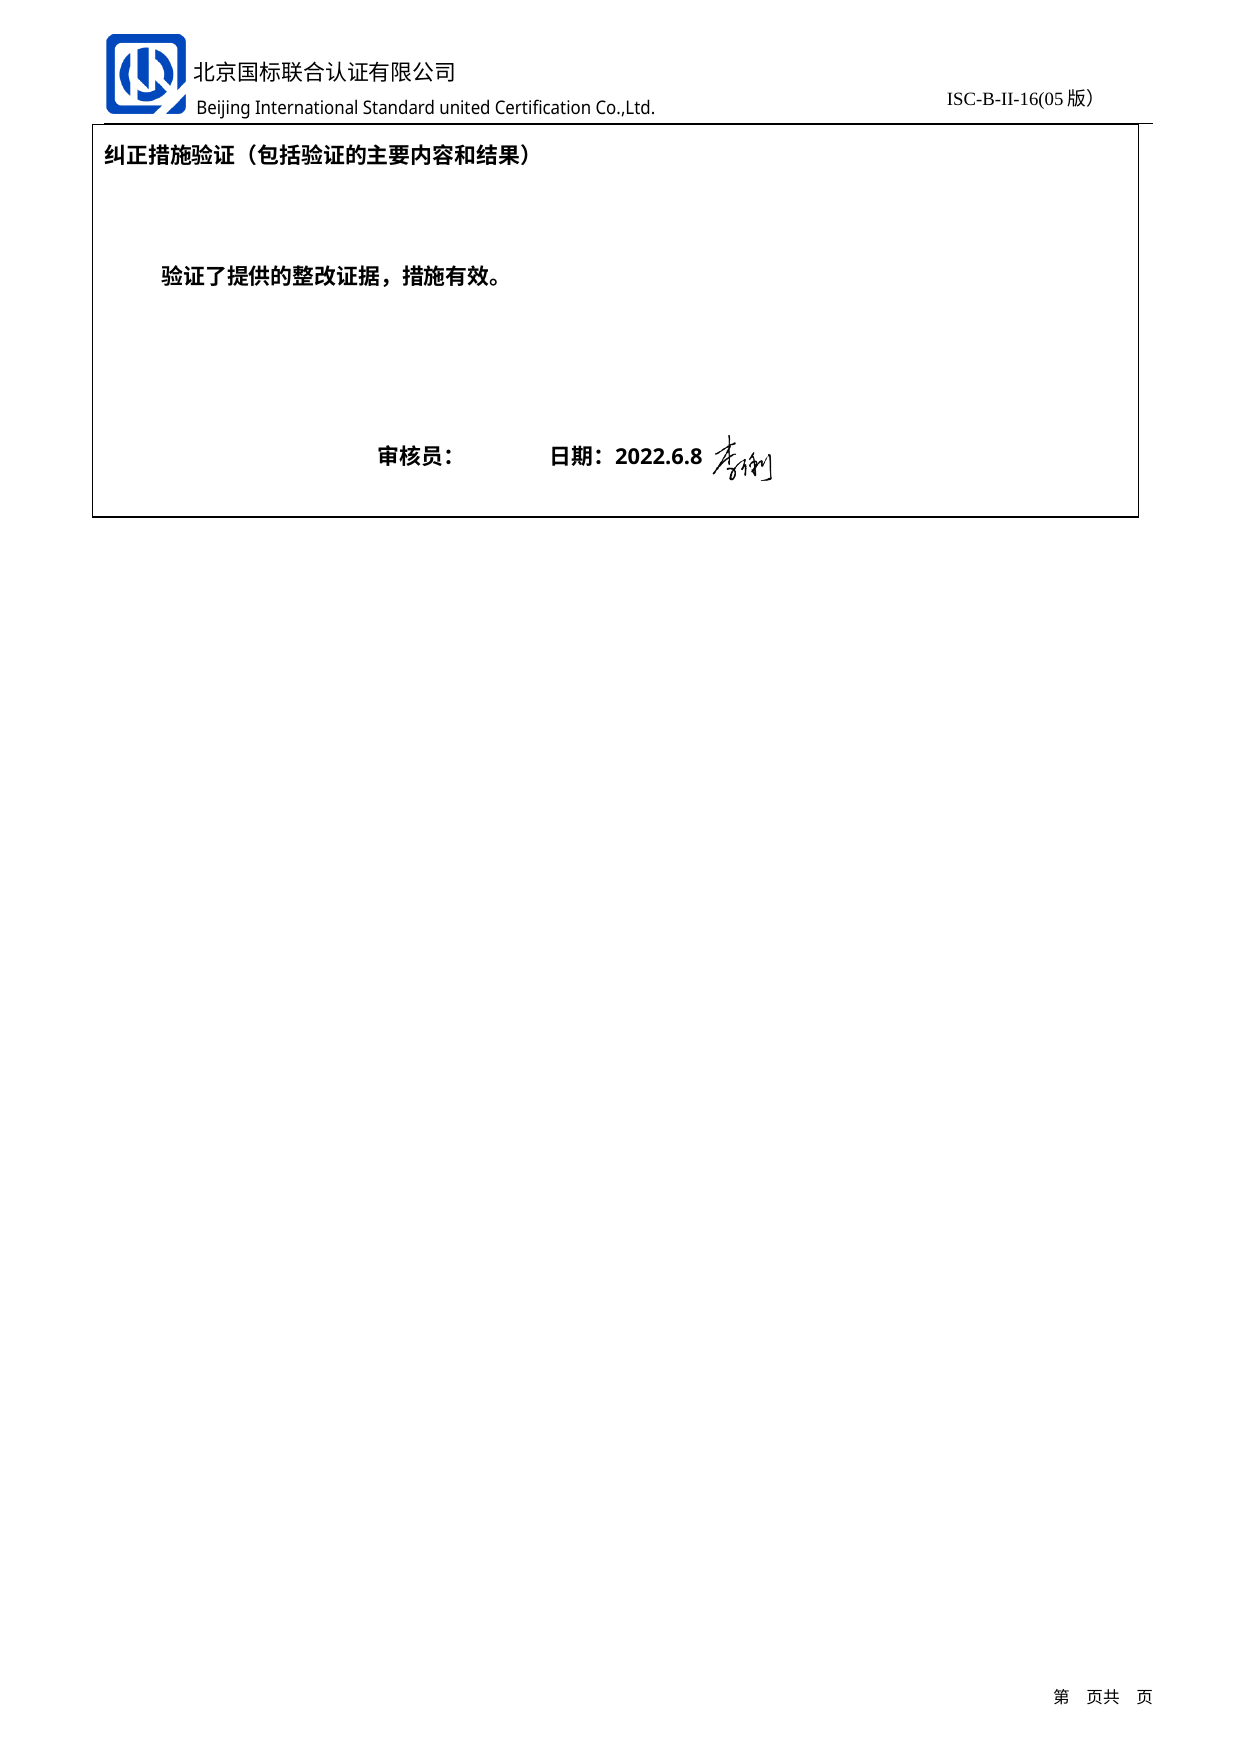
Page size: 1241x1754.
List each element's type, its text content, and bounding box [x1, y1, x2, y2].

picture [106, 34, 186, 114]
table_cell 纠正措施验证（包括验证的主要内容和结果） 验证了提供的整改证据，措施有效。 审核员： 日期：2022.6.8 [93, 125, 1138, 516]
picture [710, 433, 773, 482]
